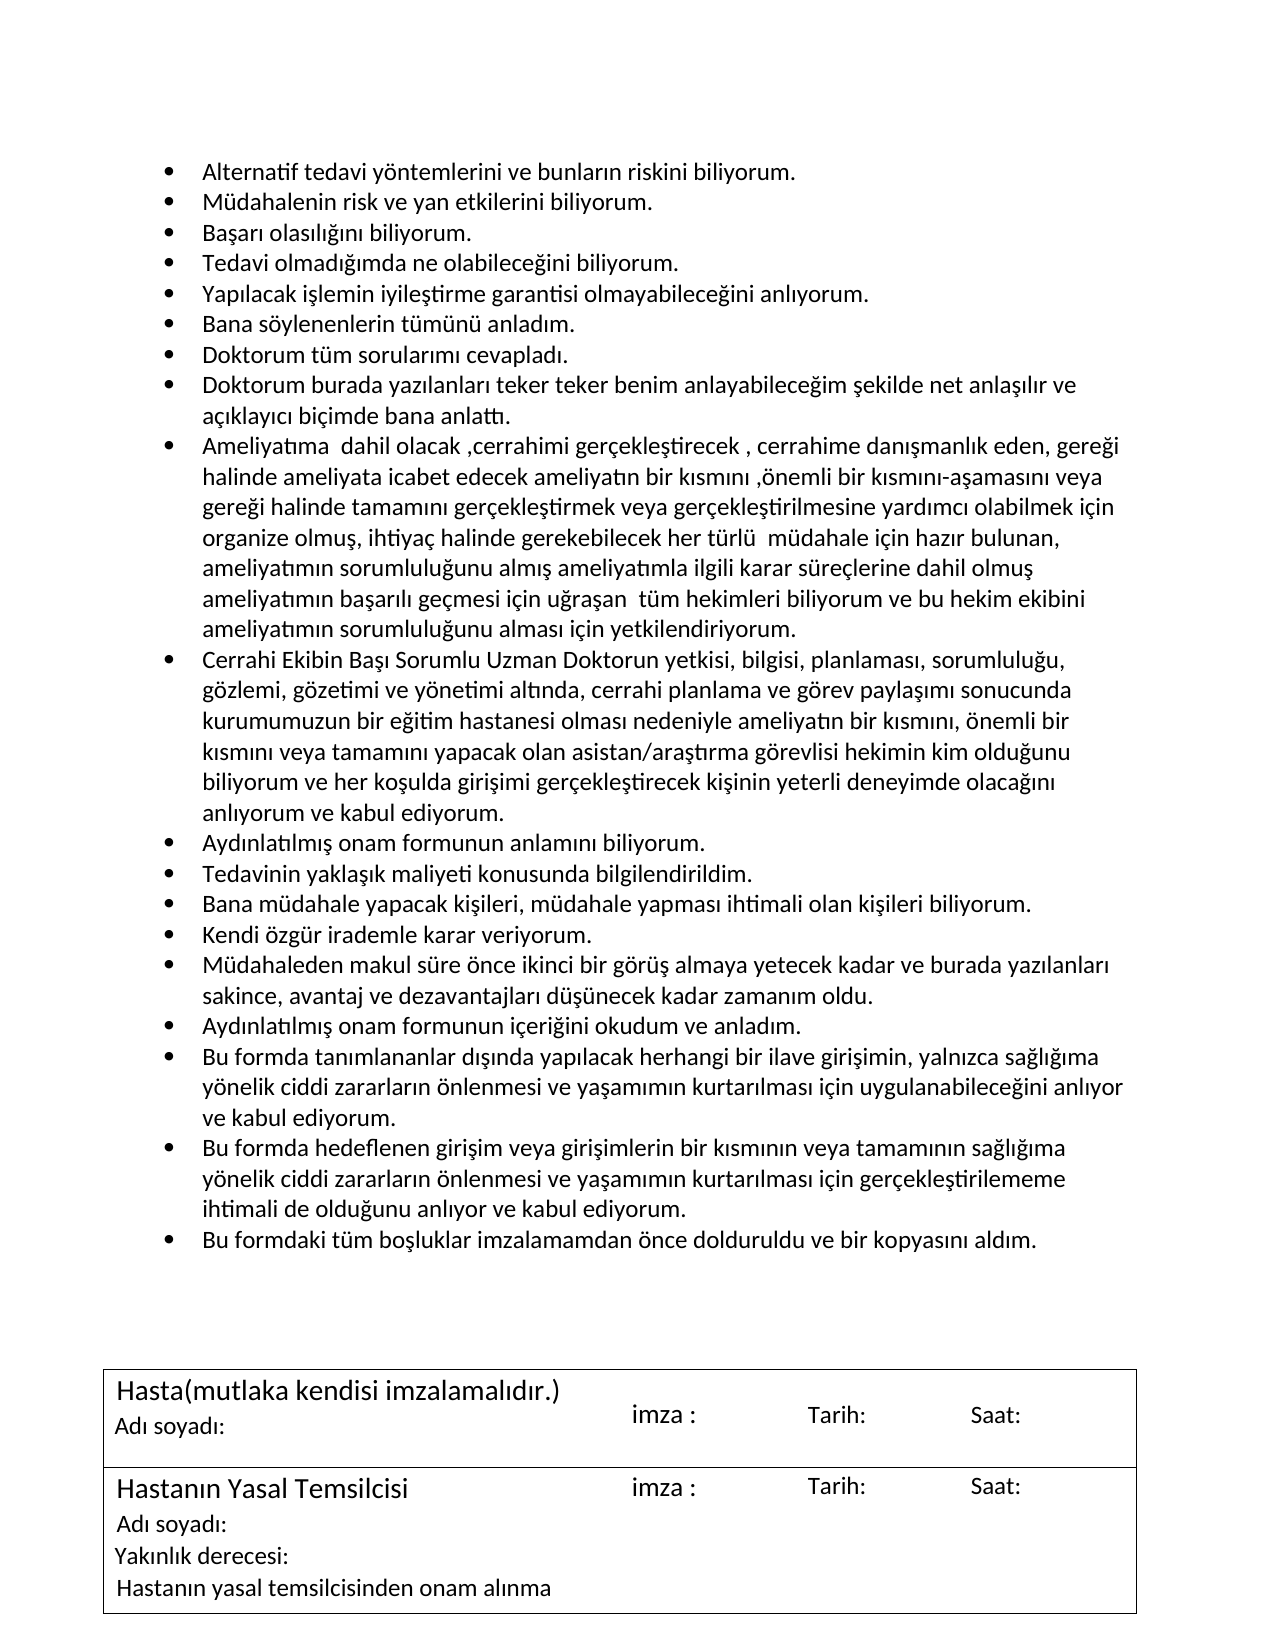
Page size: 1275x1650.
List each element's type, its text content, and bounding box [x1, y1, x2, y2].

list Tedavi olmadığımda ne olabileceğini biliyorum. [164, 247, 1137, 278]
list Aydınlatılmış onam formunun içeriğini okudum ve anladım. [164, 1010, 1137, 1041]
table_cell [104, 1468, 631, 1613]
list Bana söylenenlerin tümünü anladım. [164, 308, 1137, 339]
table_cell Tarih: [808, 1468, 970, 1613]
list Cerrahi Ekibin Başı Sorumlu Uzman Doktorun yetkisi, bilgisi, planlaması, sorumluluğu, gözlemi, gözetimi ve yönetimi altında, cerrahi planlama ve görev paylaşımı sonucunda kurumumuzun bir eğitim hastanesi olması nedeniyle ameliyatın bir kısmını, önemli bir kısmını veya tamamını yapacak olan asistan/araştırma görevlisi hekimin kim olduğunu biliyorum ve her koşulda girişimi gerçekleştirecek kişinin yeterli deneyimde olacağını anlıyorum ve kabul ediyorum. [164, 644, 1137, 827]
list Tedavinin yaklaşık maliyeti konusunda bilgilendirildim. [164, 858, 1137, 888]
list Kendi özgür irademle karar veriyorum. [164, 919, 1137, 949]
list Alternatif tedavi yöntemlerini ve bunların riskini biliyorum. [164, 156, 1137, 186]
list Bu formda hedeflenen girişim veya girişimlerin bir kısmının veya tamamının sağlığıma yönelik ciddi zararların önlenmesi ve yaşamımın kurtarılması için gerçekleştirilememe ihtimali de olduğunu anlıyor ve kabul ediyorum. [164, 1132, 1137, 1224]
list Yapılacak işlemin iyileştirme garantisi olmayabileceğini anlıyorum. [164, 278, 1137, 308]
table_cell imza : [631, 1468, 807, 1613]
list Bu formdaki tüm boşluklar imzalamamdan önce dolduruldu ve bir kopyasını aldım. [164, 1224, 1137, 1254]
list Doktorum burada yazılanları teker teker benim anlayabileceğim şekilde net anlaşılır ve açıklayıcı biçimde bana anlattı. [164, 369, 1137, 430]
list Müdahalenin risk ve yan etkilerini biliyorum. [164, 186, 1137, 217]
list Doktorum tüm sorularımı cevapladı. [164, 339, 1137, 369]
table_header Saat: [970, 1370, 1136, 1467]
list Aydınlatılmış onam formunun anlamını biliyorum. [164, 827, 1137, 858]
list Başarı olasılığını biliyorum. [164, 217, 1137, 247]
list Ameliyatıma dahil olacak ,cerrahimi gerçekleştirecek , cerrahime danışmanlık eden, gereği halinde ameliyata icabet edecek ameliyatın bir kısmını ,önemli bir kısmını-aşamasını veya gereği halinde tamamını gerçekleştirmek veya gerçekleştirilmesine yardımcı olabilmek için organize olmuş, ihtiyaç halinde gerekebilecek her türlü müdahale için hazır bulunan, ameliyatımın sorumluluğunu almış ameliyatımla ilgili karar süreçlerine dahil olmuş ameliyatımın başarılı geçmesi için uğraşan tüm hekimleri biliyorum ve bu hekim ekibini ameliyatımın sorumluluğunu alması için yetkilendiriyorum. [164, 430, 1137, 644]
list Bana müdahale yapacak kişileri, müdahale yapması ihtimali olan kişileri biliyorum. [164, 888, 1137, 919]
table_header Tarih: [808, 1370, 970, 1467]
table_cell Saat: [970, 1468, 1136, 1613]
list Bu formda tanımlananlar dışında yapılacak herhangi bir ilave girişimin, yalnızca sağlığıma yönelik ciddi zararların önlenmesi ve yaşamımın kurtarılması için uygulanabileceğini anlıyor ve kabul ediyorum. [164, 1041, 1137, 1132]
list Müdahaleden makul süre önce ikinci bir görüş almaya yetecek kadar ve burada yazılanları sakince, avantaj ve dezavantajları düşünecek kadar zamanım oldu. [164, 949, 1137, 1010]
table_header imza : [631, 1370, 807, 1467]
table_header Hasta(mutlaka kendisi imzalamalıdır.) Adı soyadı: [104, 1370, 631, 1467]
